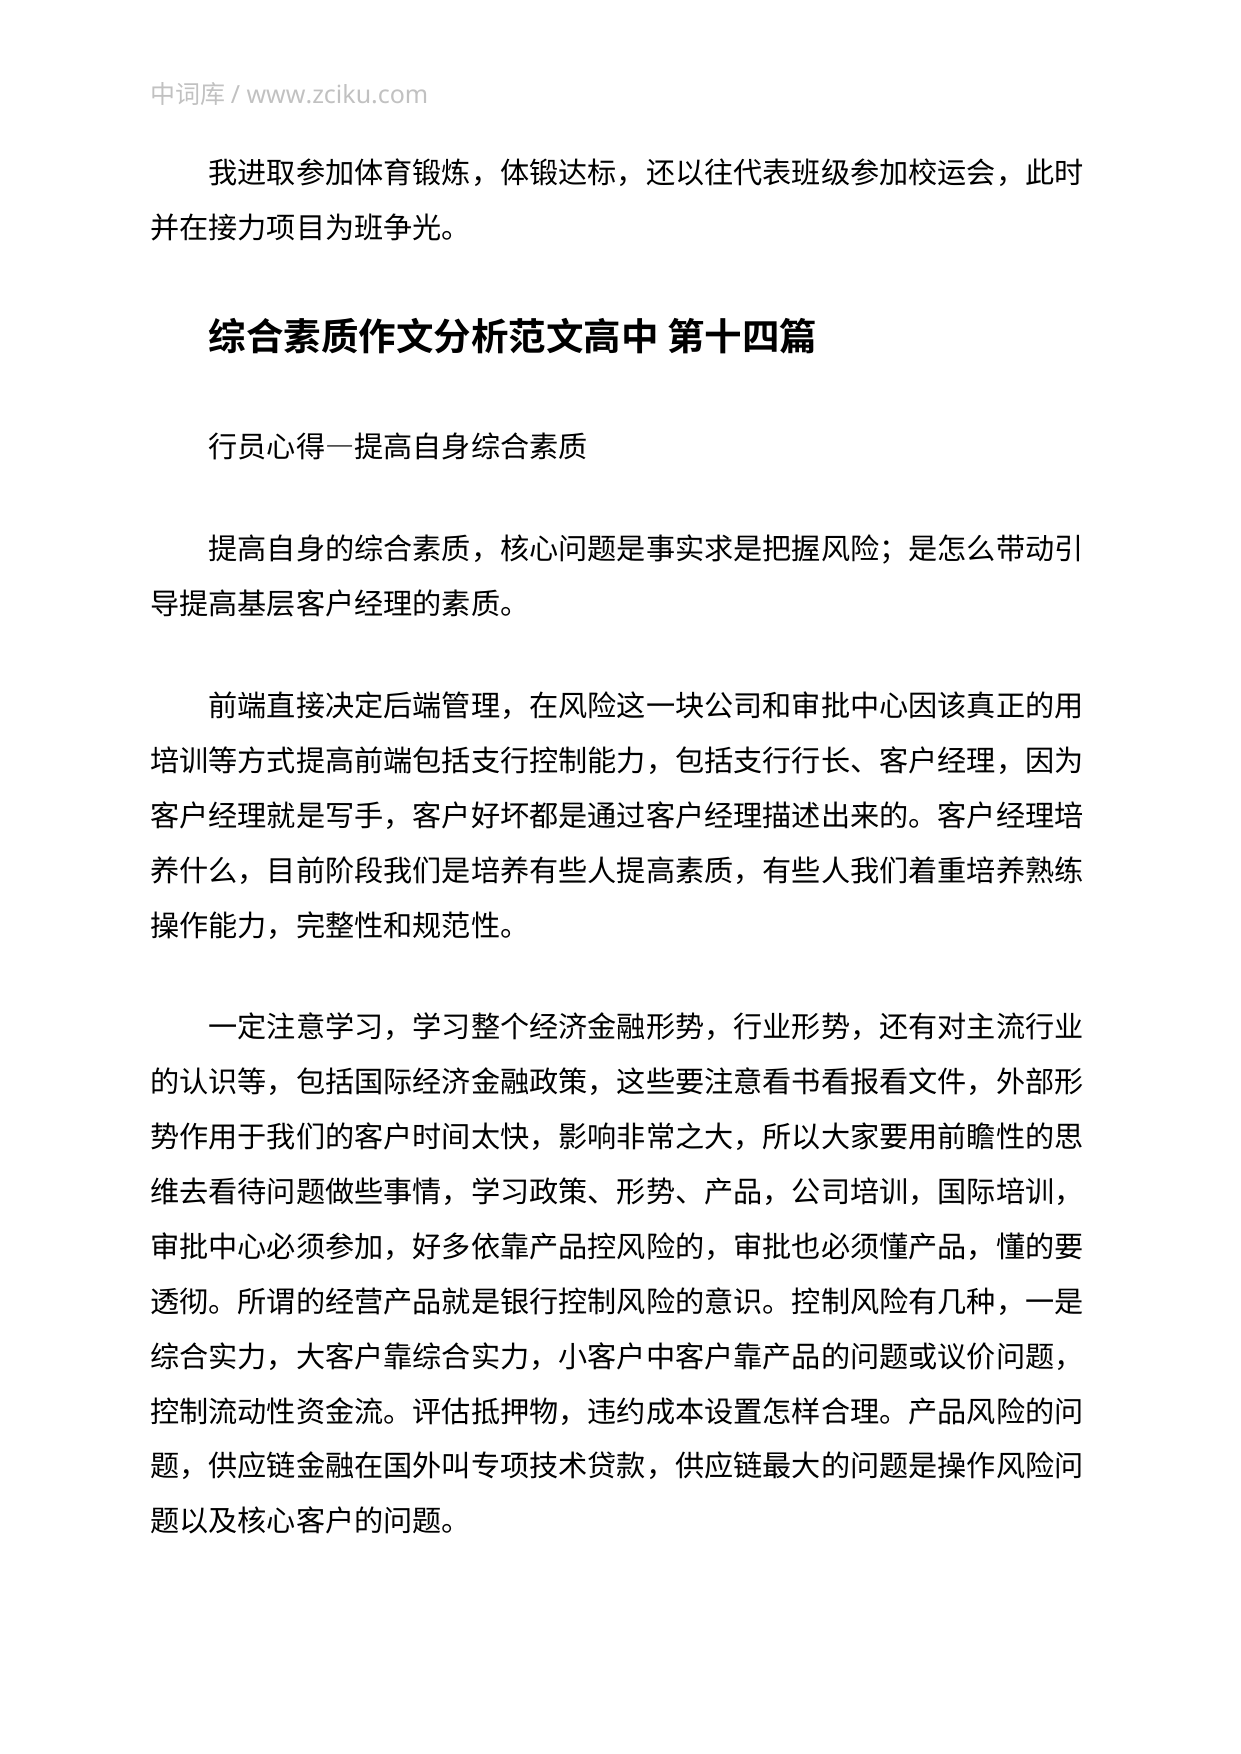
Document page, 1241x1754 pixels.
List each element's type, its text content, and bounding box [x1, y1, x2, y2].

text 我进取参加体育锻炼，体锻达标，还以往代表班级参加校运会，此时并在接力项目为班争光。 [150, 150, 1090, 247]
text 一定注意学习，学习整个经济金融形势，行业形势，还有对主流行业的认识等，包括国际经济金融政策，这些要注意看书看报看文件，外部形势作用于我们的客户时间太快，影响非常之大，所以大家要用前瞻性的思维去看待问题做些事情，学习政策、形势、产品，公司培训，国际培训，审批中心必须参加，好多依靠产品控风险的，审批也必须懂产品，懂的要透彻。所谓的经营产品就是银行控制风险的意识。控制风险有几种，一是综合实力，大客户靠综合实力，小客户中客户靠产品的问题或议价问题，控制流动性资金流。评估抵押物，违约成本设置怎样合理。产品风险的问题，供应链金融在国外叫专项技术贷款，供应链最大的问题是操作风险问题以及核心客户的问题。 [150, 1004, 1090, 1540]
text 前端直接决定后端管理，在风险这一块公司和审批中心因该真正的用培训等方式提高前端包括支行控制能力，包括支行行长、客户经理，因为客户经理就是写手，客户好坏都是通过客户经理描述出来的。客户经理培养什么，目前阶段我们是培养有些人提高素质，有些人我们着重培养熟练操作能力，完整性和规范性。 [150, 682, 1090, 944]
text 提高自身的综合素质，核心问题是事实求是把握风险；是怎么带动引导提高基层客户经理的素质。 [150, 526, 1090, 623]
text 综合素质作文分析范文高中 第十四篇 [150, 307, 1090, 361]
text 行员心得—提高自身综合素质 [150, 424, 1090, 466]
